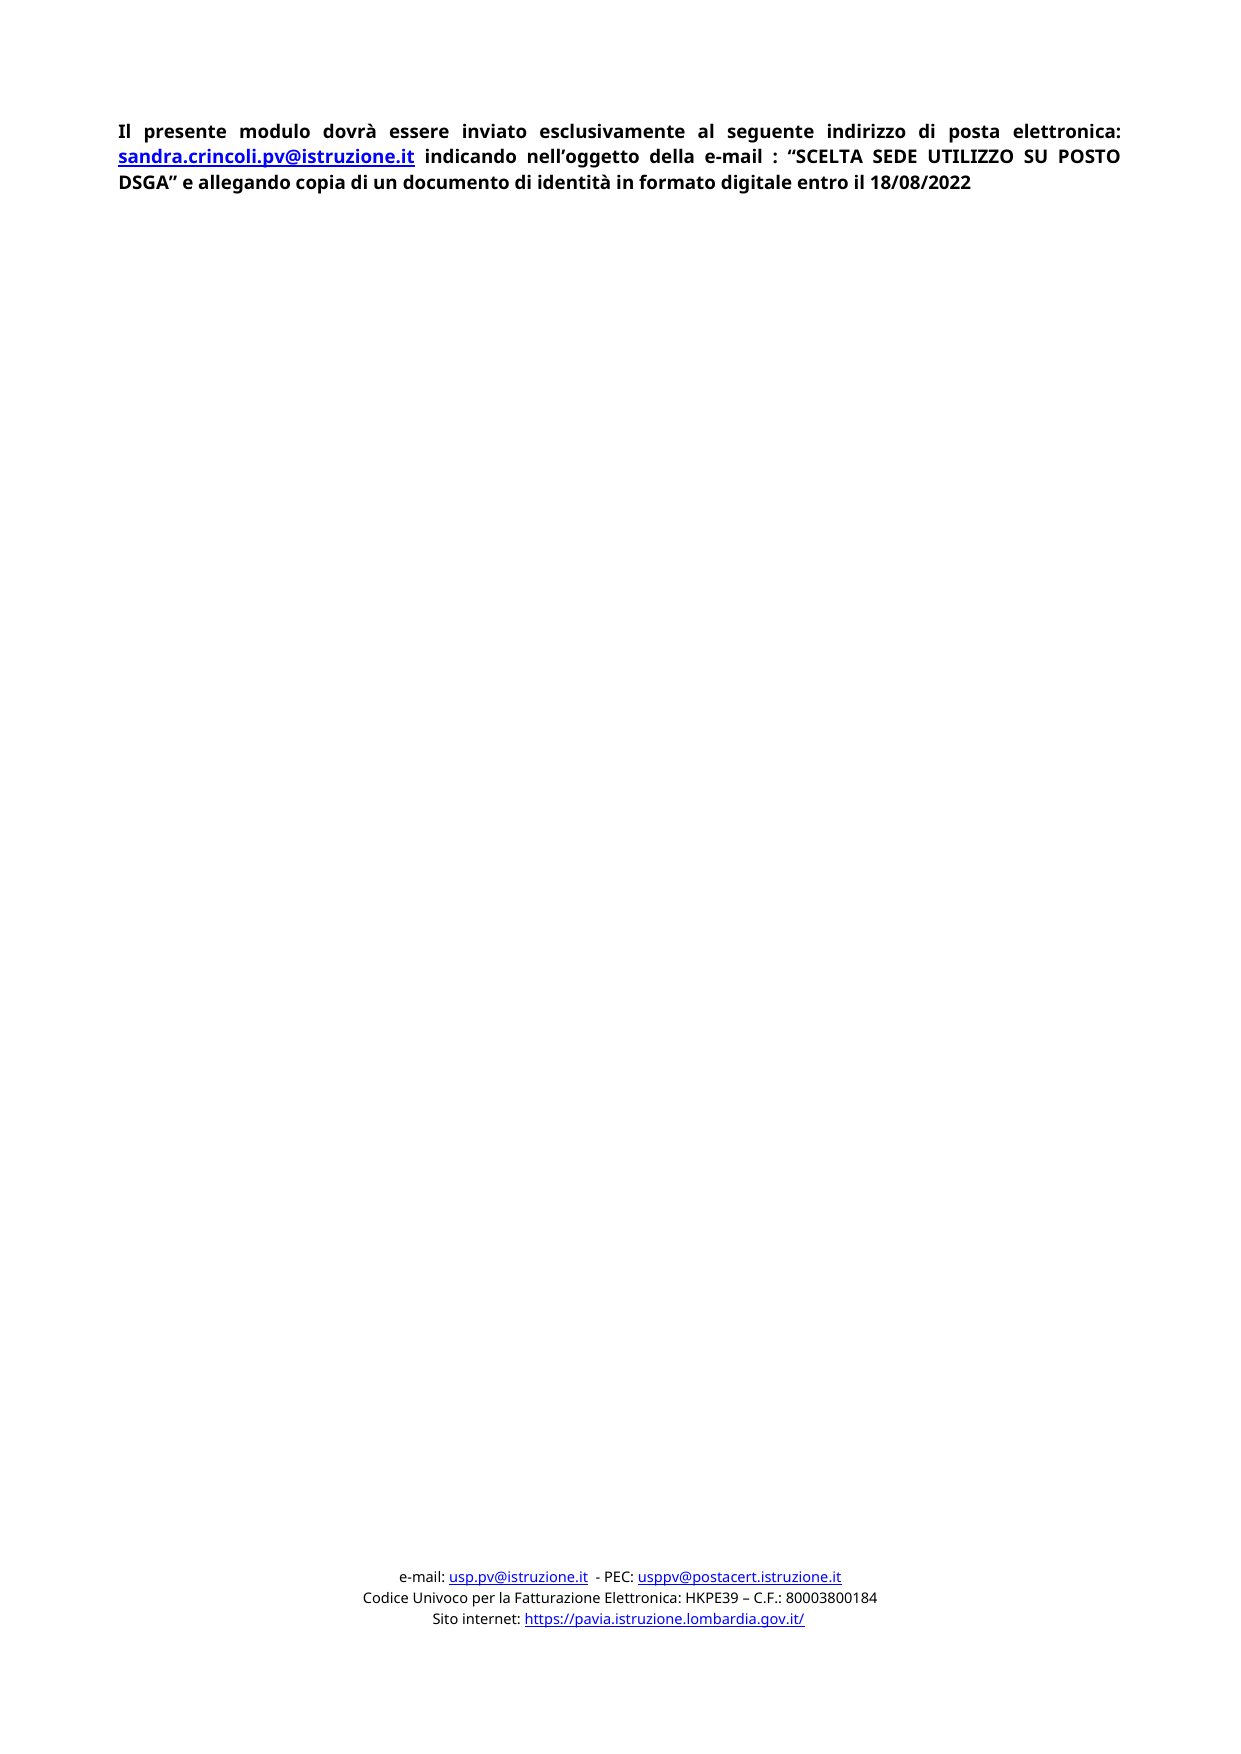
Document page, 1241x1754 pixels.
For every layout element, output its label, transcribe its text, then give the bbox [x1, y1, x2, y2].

text Il presente modulo dovrà essere inviato esclusivamente al seguente indirizzo di posta elettronica: sandra.crincoli.pv@istruzione.it indicando nell’oggetto della e-mail : “SCELTA SEDE UTILIZZO SU POSTO DSGA” e allegando copia di un documento di identità in formato digitale entro il 18/08/2022 [118, 118, 1122, 195]
